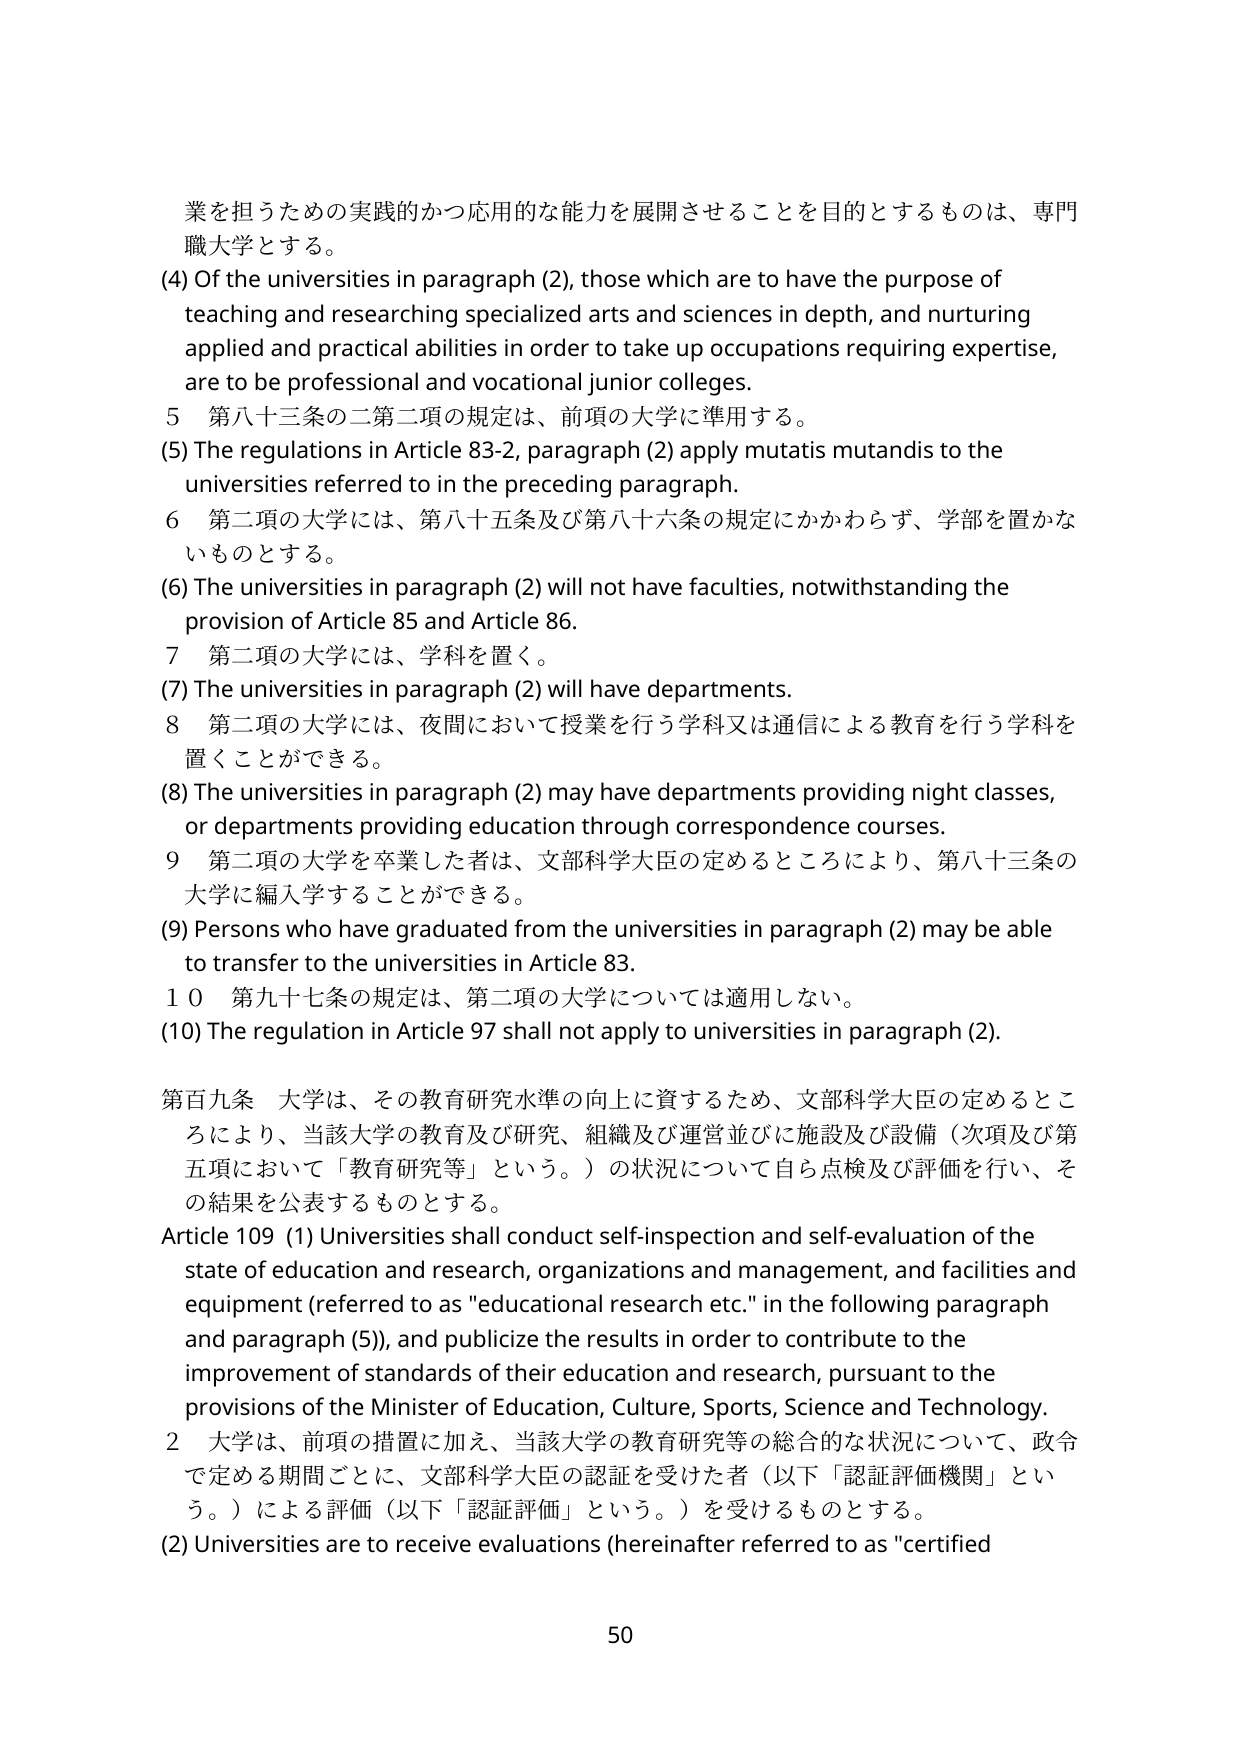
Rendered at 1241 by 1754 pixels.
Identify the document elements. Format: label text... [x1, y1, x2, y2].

text ６ 第二項の大学には、第八十五条及び第八十六条の規定にかかわらず、学部を置かないものとする。 [161, 501, 1079, 569]
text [161, 194, 1079, 262]
text ２ 大学は、前項の措置に加え、当該大学の教育研究等の総合的な状況について、政令で定める期間ごとに、文部科学大臣の認証を受けた者（以下「認証評価機関」という。）による評価（以下「認証評価」という。）を受けるものとする。 [161, 1424, 1079, 1526]
text (8) The universities in paragraph (2) may have departments providing night classes, or departments providing education through correspondence courses. [161, 774, 1079, 843]
text ７ 第二項の大学には、学科を置く。 [161, 638, 1079, 672]
text (4) Of the universities in paragraph (2), those which are to have the purpose of teaching and researching specialized arts and sciences in depth, and nurturing applied and practical abilities in order to take up occupations requiring expertise, are to be professional and vocational junior colleges. [161, 262, 1079, 399]
text ５ 第八十三条の二第二項の規定は、前項の大学に準用する。 [161, 399, 1079, 433]
text Article 109 (1) Universities shall conduct self-inspection and self-evaluation of the state of education and research, organizations and management, and facilities and equipment (referred to as "educational research etc." in the following paragraph and paragraph (5)), and publicize the results in order to contribute to the improvement of standards of their education and research, pursuant to the provisions of the Minister of Education, Culture, Sports, Science and Technology. [161, 1219, 1079, 1424]
text (6) The universities in paragraph (2) will not have faculties, notwithstanding the provision of Article 85 and Article 86. [161, 569, 1079, 638]
text 第百九条 大学は、その教育研究水準の向上に資するため、文部科学大臣の定めるところにより、当該大学の教育及び研究、組織及び運営並びに施設及び設備（次項及び第五項において「教育研究等」という。）の状況について自ら点検及び評価を行い、その結果を公表するものとする。 [161, 1082, 1079, 1219]
text １０ 第九十七条の規定は、第二項の大学については適用しない。 [161, 979, 1079, 1014]
text (10) The regulation in Article 97 shall not apply to universities in paragraph (2). [161, 1014, 1079, 1048]
text (7) The universities in paragraph (2) will have departments. [161, 672, 1079, 706]
text (5) The regulations in Article 83-2, paragraph (2) apply mutatis mutandis to the universities referred to in the preceding paragraph. [161, 433, 1079, 501]
text ８ 第二項の大学には、夜間において授業を行う学科又は通信による教育を行う学科を置くことができる。 [161, 706, 1079, 774]
text (9) Persons who have graduated from the universities in paragraph (2) may be able to transfer to the universities in Article 83. [161, 911, 1079, 979]
text ９ 第二項の大学を卒業した者は、文部科学大臣の定めるところにより、第八十三条の大学に編入学することができる。 [161, 843, 1079, 911]
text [161, 1526, 1079, 1560]
